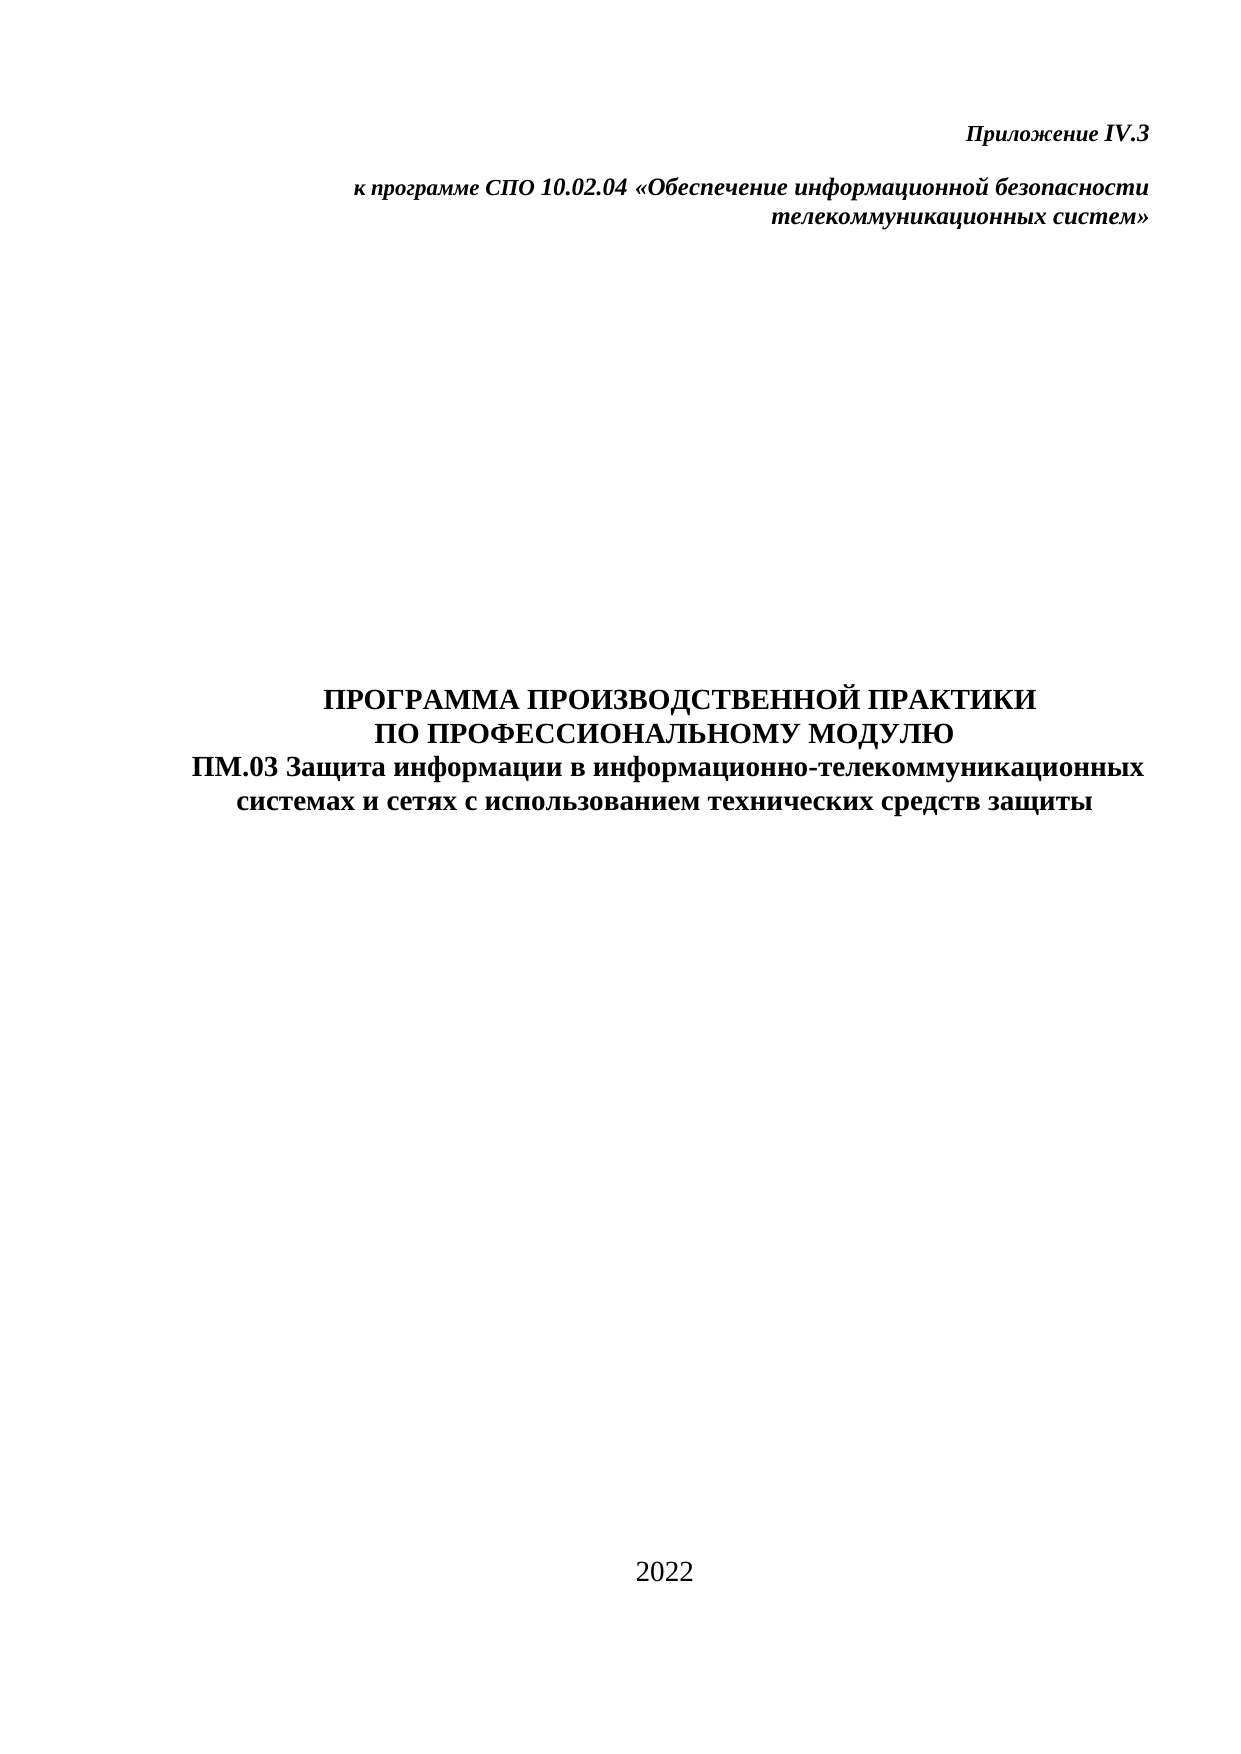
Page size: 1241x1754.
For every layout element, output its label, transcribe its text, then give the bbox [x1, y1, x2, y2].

text телекоммуникационных систем» [177, 201, 1152, 229]
text Программа ПРОИЗВОДСТВЕННОЙ практики [177, 682, 1152, 716]
text к программе СПО 10.02.04 «Обеспечение информационной безопасности [177, 172, 1152, 201]
text Приложение IV.3 [177, 118, 1152, 147]
text ПМ.03 Защита информации в информационно-телекоммуникационных системах и сетях с использованием технических средств защиты [177, 749, 1152, 816]
text по профессиональному модулю [177, 716, 1152, 749]
text 2022 [177, 1554, 1152, 1588]
